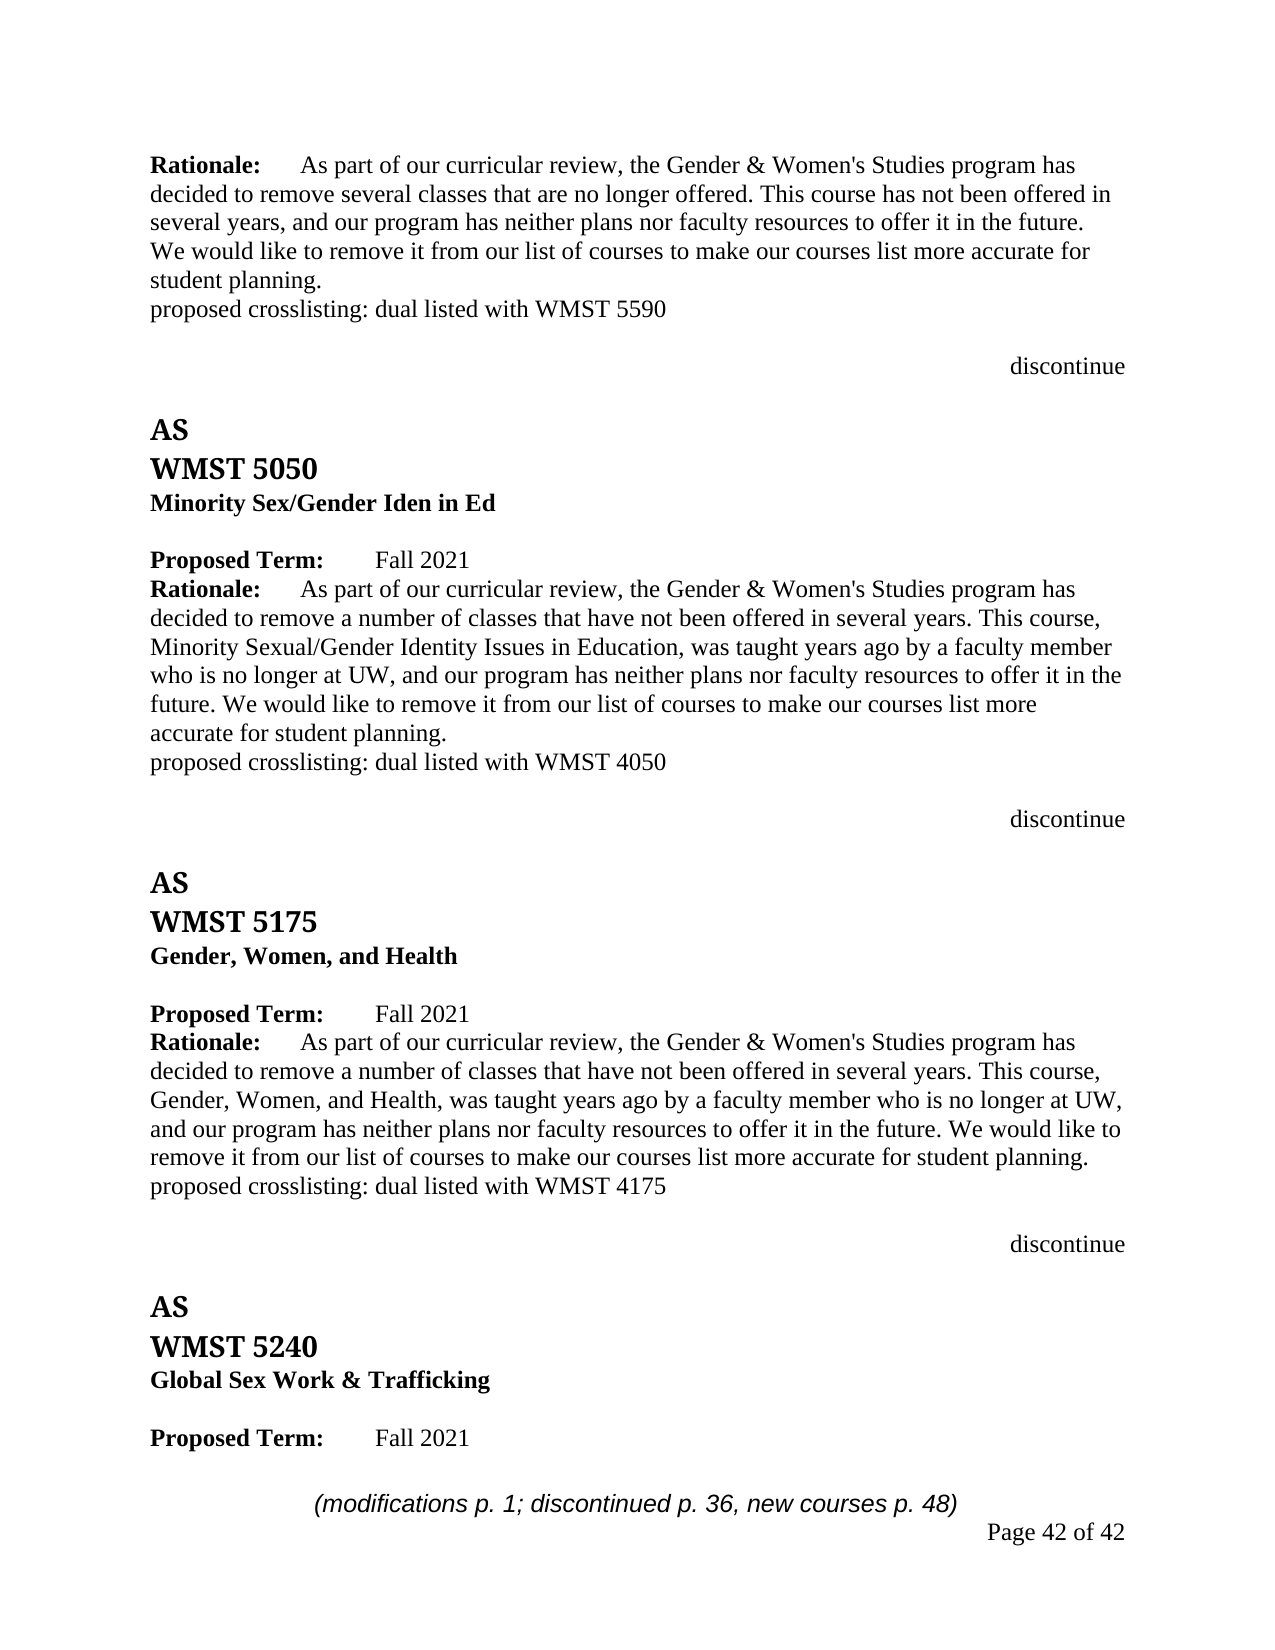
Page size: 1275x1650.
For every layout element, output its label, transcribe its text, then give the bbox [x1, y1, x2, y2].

text Proposed Term: Fall 2021 [150, 999, 1125, 1027]
text AS [150, 409, 1125, 448]
text Rationale: As part of our curricular review, the Gender & Women's Studies program has decided to remove a number of classes that have not been offered in several years. This course, Gender, Women, and Health, was taught years ago by a faculty member who is no longer at UW, and our program has neither plans nor faculty resources to offer it in the future. We would like to remove it from our list of courses to make our courses list more accurate for student planning. [150, 1027, 1125, 1171]
text AS [150, 1286, 1125, 1326]
text Proposed Term: Fall 2021 [150, 1423, 1125, 1452]
text discontinue [150, 1229, 1125, 1257]
text proposed crosslisting: dual listed with WMST 4050 [150, 747, 1125, 776]
text WMST 5050 [150, 448, 1125, 488]
text Global Sex Work & Trafficking [150, 1366, 1125, 1394]
text discontinue [150, 804, 1125, 833]
text AS [150, 862, 1125, 902]
text Minority Sex/Gender Iden in Ed [150, 488, 1125, 517]
text Rationale: As part of our curricular review, the Gender & Women's Studies program has decided to remove several classes that are no longer offered. This course has not been offered in several years, and our program has neither plans nor faculty resources to offer it in the future. We would like to remove it from our list of courses to make our courses list more accurate for student planning. [150, 150, 1125, 294]
text WMST 5175 [150, 902, 1125, 941]
text Rationale: As part of our curricular review, the Gender & Women's Studies program has decided to remove a number of classes that have not been offered in several years. This course, Minority Sexual/Gender Identity Issues in Education, was taught years ago by a faculty member who is no longer at UW, and our program has neither plans nor faculty resources to offer it in the future. We would like to remove it from our list of courses to make our courses list more accurate for student planning. [150, 574, 1125, 747]
text Proposed Term: Fall 2021 [150, 546, 1125, 574]
text WMST 5240 [150, 1326, 1125, 1366]
text proposed crosslisting: dual listed with WMST 4175 [150, 1171, 1125, 1200]
text Gender, Women, and Health [150, 941, 1125, 970]
text discontinue [150, 351, 1125, 380]
text proposed crosslisting: dual listed with WMST 5590 [150, 294, 1125, 322]
